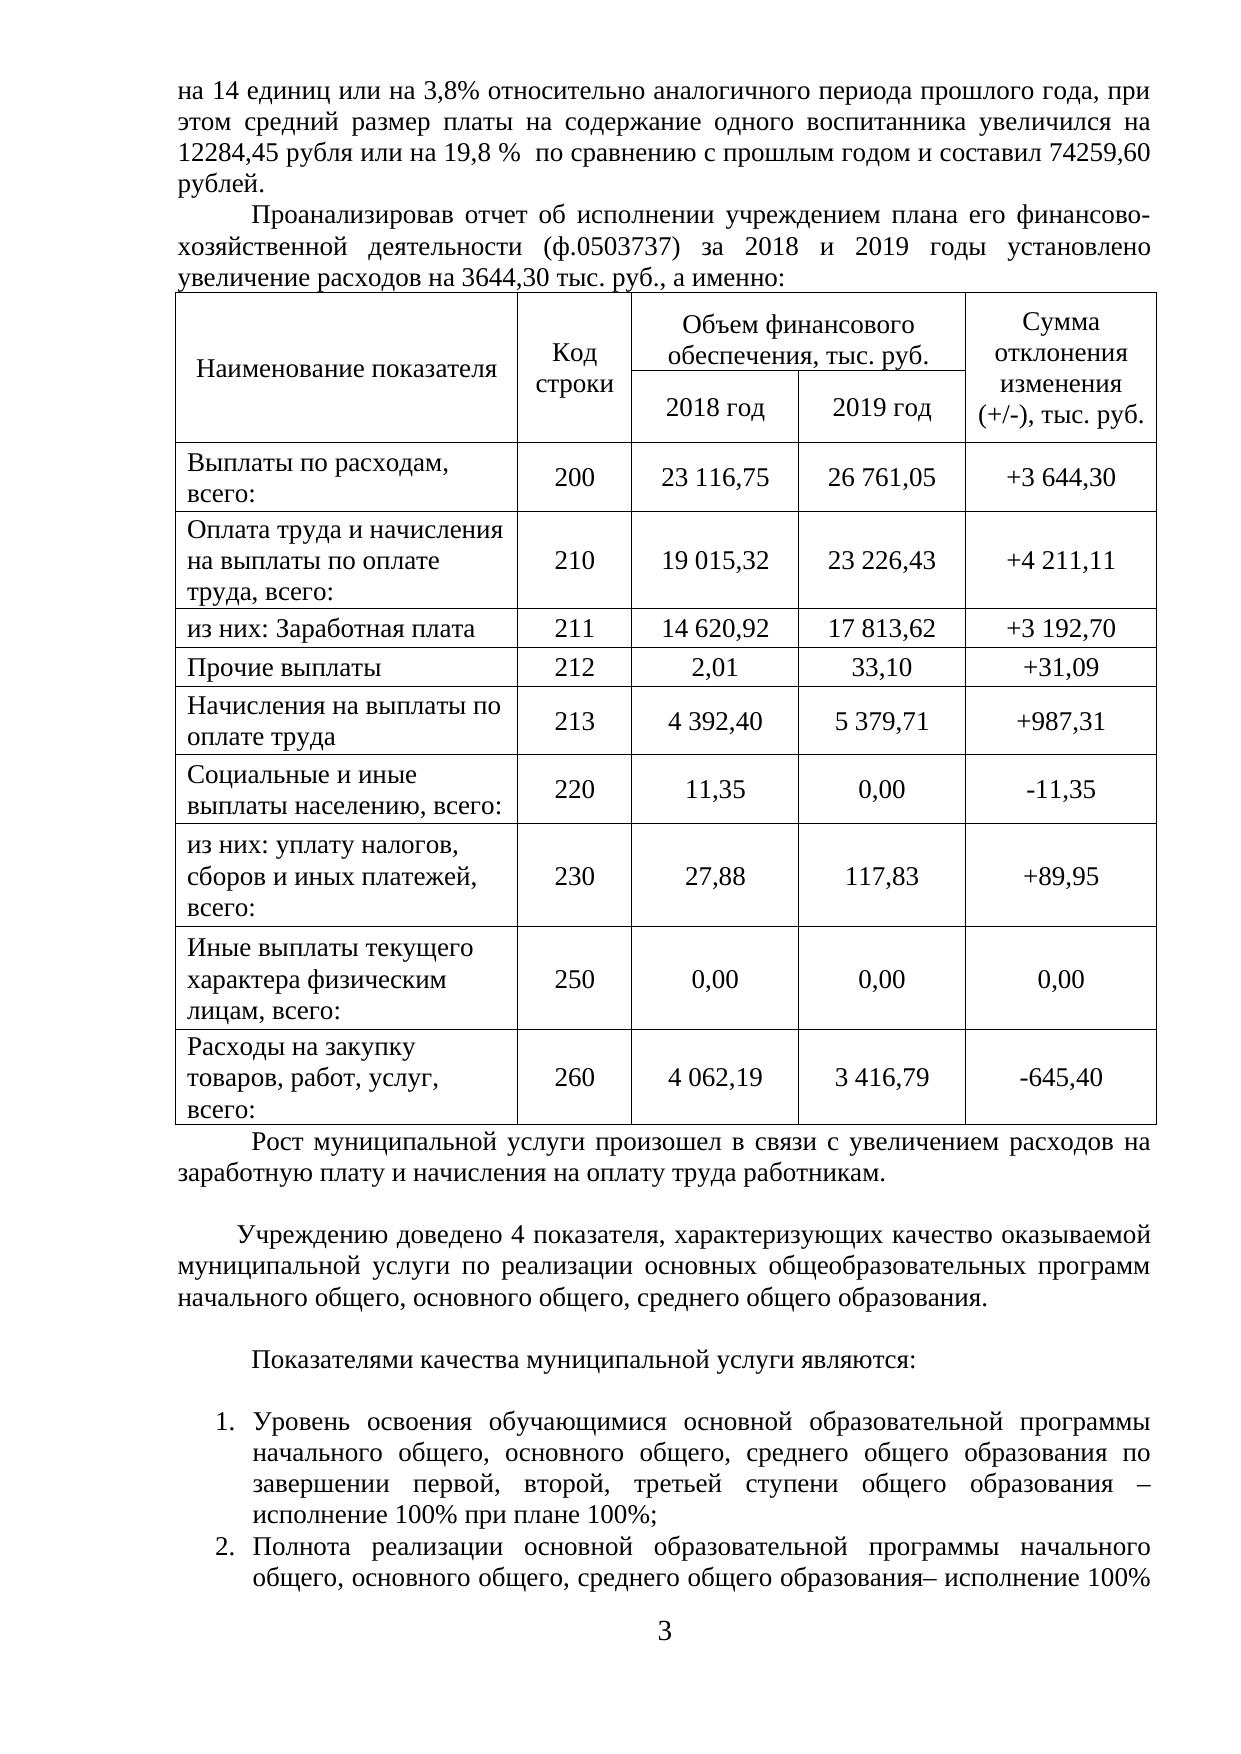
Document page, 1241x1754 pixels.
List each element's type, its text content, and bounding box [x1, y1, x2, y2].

table_cell Социальные и иные выплаты населению, всего: [176, 755, 517, 823]
table_cell 200 [518, 443, 631, 511]
table_cell +3 192,70 [966, 609, 1156, 647]
list Уровень освоения обучающимися основной образовательной программы начального общего, основного общего, среднего общего образования по завершении первой, второй, третьей ступени общего образования – исполнение 100% при плане 100%; [215, 1405, 1152, 1530]
table_cell -645,40 [966, 1030, 1156, 1124]
table_cell 33,10 [799, 648, 965, 686]
table_cell 230 [518, 824, 631, 926]
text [177, 74, 1152, 198]
table_header Код строки [518, 293, 631, 442]
table_cell Выплаты по расходам, всего: [176, 443, 517, 511]
table_cell 250 [518, 927, 631, 1029]
table_cell из них: уплату налогов, сборов и иных платежей, всего: [176, 824, 517, 926]
table_cell 0,00 [966, 927, 1156, 1029]
table_cell 2018 год [632, 371, 798, 442]
table_cell 4 062,19 [632, 1030, 798, 1124]
table_cell 23 116,75 [632, 443, 798, 511]
table_cell 5 379,71 [799, 687, 965, 754]
table_cell Прочие выплаты [176, 648, 517, 686]
text Рост муниципальной услуги произошел в связи с увеличением расходов на заработную плату и начисления на оплату труда работникам. [177, 1125, 1152, 1187]
table_cell 23 226,43 [799, 512, 965, 607]
table_header Объем финансового обеспечения, тыс. руб. [632, 293, 965, 370]
table_cell 212 [518, 648, 631, 686]
table_cell 220 [518, 755, 631, 823]
table_cell 19 015,32 [632, 512, 798, 607]
table_cell 0,00 [799, 755, 965, 823]
table_cell 0,00 [632, 927, 798, 1029]
table_cell Начисления на выплаты по оплате труда [176, 687, 517, 754]
table_cell 210 [518, 512, 631, 607]
table_cell +987,31 [966, 687, 1156, 754]
table_cell 27,88 [632, 824, 798, 926]
table_header Наименование показателя [176, 293, 517, 442]
table_cell 14 620,92 [632, 609, 798, 647]
table_cell +4 211,11 [966, 512, 1156, 607]
table_cell 17 813,62 [799, 609, 965, 647]
table_cell 260 [518, 1030, 631, 1124]
table_cell +89,95 [966, 824, 1156, 926]
table_header Сумма отклонения изменения (+/-), тыс. руб. [966, 293, 1156, 442]
table_cell из них: Заработная плата [176, 609, 517, 647]
table_cell +31,09 [966, 648, 1156, 686]
table_cell Расходы на закупку товаров, работ, услуг, всего: [176, 1030, 517, 1124]
table_cell 213 [518, 687, 631, 754]
table_cell Оплата труда и начисления на выплаты по оплате труда, всего: [176, 512, 517, 607]
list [215, 1530, 1152, 1592]
table_cell 11,35 [632, 755, 798, 823]
table_cell +3 644,30 [966, 443, 1156, 511]
table_cell 2,01 [632, 648, 798, 686]
table_cell 0,00 [799, 927, 965, 1029]
table_cell 4 392,40 [632, 687, 798, 754]
table_cell 2019 год [799, 371, 965, 442]
text Учреждению доведено 4 показателя, характеризующих качество оказываемой муниципальной услуги по реализации основных общеобразовательных программ начального общего, основного общего, среднего общего образования. [177, 1218, 1152, 1312]
text Проанализировав отчет об исполнении учреждением плана его финансово-хозяйственной деятельности (ф.0503737) за 2018 и 2019 годы установлено увеличение расходов на 3644,30 тыс. руб., а именно: [177, 198, 1152, 292]
text Показателями качества муниципальной услуги являются: [177, 1343, 1152, 1374]
table_cell 26 761,05 [799, 443, 965, 511]
table_cell 211 [518, 609, 631, 647]
table_cell Иные выплаты текущего характера физическим лицам, всего: [176, 927, 517, 1029]
table_cell 117,83 [799, 824, 965, 926]
table_cell 3 416,79 [799, 1030, 965, 1124]
table_cell -11,35 [966, 755, 1156, 823]
